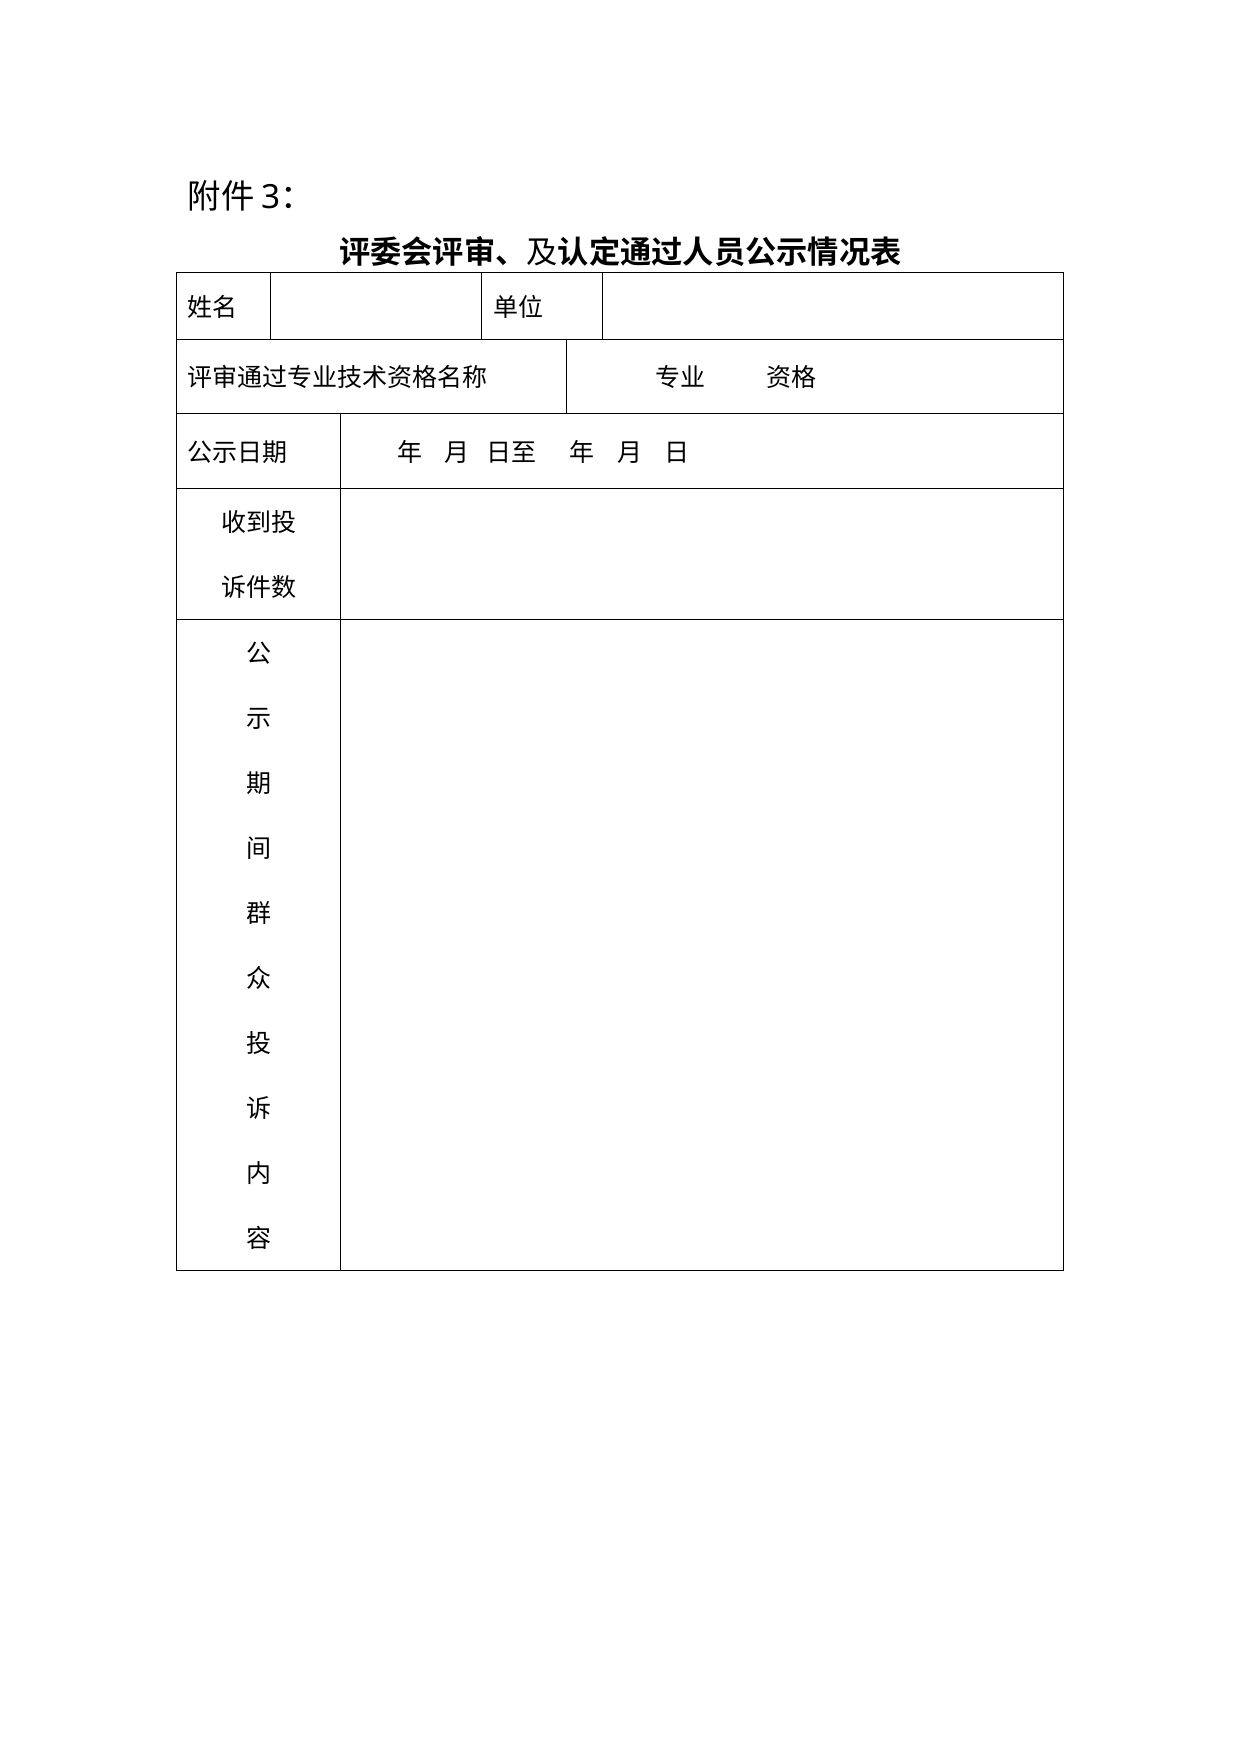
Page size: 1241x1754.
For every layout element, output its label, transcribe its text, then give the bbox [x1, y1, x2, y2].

table_cell 收到投 诉件数 [177, 489, 340, 618]
table_cell [341, 489, 1063, 618]
table_cell 年 月 日至 年 月 日 [341, 414, 1063, 487]
table_cell 公示日期 [177, 414, 340, 487]
table_header [603, 273, 1063, 338]
table_header 单位 [482, 273, 602, 338]
table_cell 评审通过专业技术资格名称 [177, 340, 566, 413]
table_cell 专业 资格 [567, 340, 1063, 413]
table_cell 公 示 期 间 群 众 投 诉 内 容 [177, 620, 340, 1269]
table_header [271, 273, 481, 338]
table_header 姓名 [177, 273, 270, 338]
text 评委会评审、及认定通过人员公示情况表 [187, 227, 1053, 272]
table_cell [341, 620, 1063, 1269]
text 附件3： [187, 162, 1053, 227]
